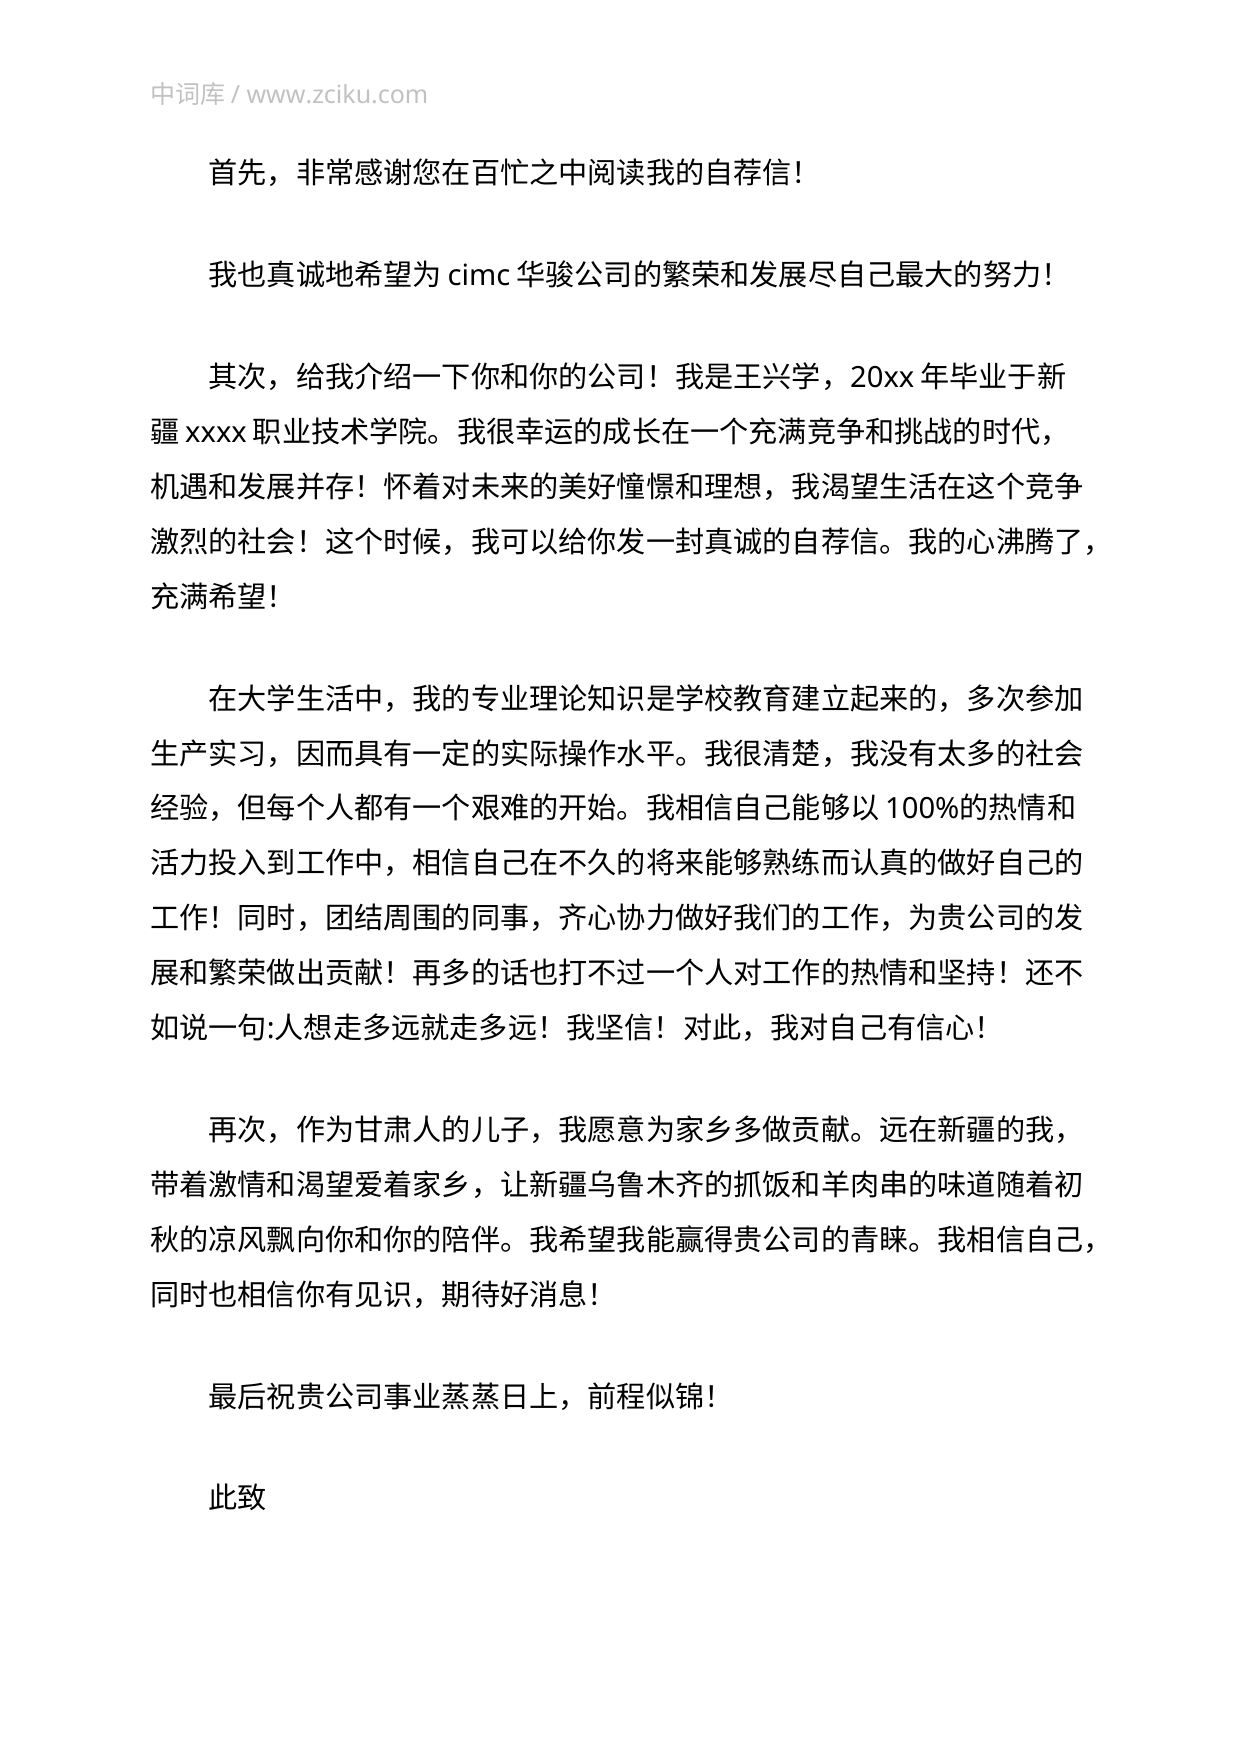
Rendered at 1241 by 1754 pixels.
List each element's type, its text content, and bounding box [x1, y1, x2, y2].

text 在大学生活中，我的专业理论知识是学校教育建立起来的，多次参加生产实习，因而具有一定的实际操作水平。我很清楚，我没有太多的社会经验，但每个人都有一个艰难的开始。我相信自己能够以100%的热情和活力投入到工作中，相信自己在不久的将来能够熟练而认真的做好自己的工作！同时，团结周围的同事，齐心协力做好我们的工作，为贵公司的发展和繁荣做出贡献！再多的话也打不过一个人对工作的热情和坚持！还不如说一句:人想走多远就走多远！我坚信！对此，我对自己有信心！ [150, 675, 1090, 1047]
text 我也真诚地希望为cimc华骏公司的繁荣和发展尽自己最大的努力！ [150, 252, 1090, 294]
text 此致 [150, 1475, 1090, 1517]
text 其次，给我介绍一下你和你的公司！我是王兴学，20xx年毕业于新疆xxxx职业技术学院。我很幸运的成长在一个充满竞争和挑战的时代，机遇和发展并存！怀着对未来的美好憧憬和理想，我渴望生活在这个竞争激烈的社会！这个时候，我可以给你发一封真诚的自荐信。我的心沸腾了，充满希望！ [150, 354, 1090, 616]
text 最后祝贵公司事业蒸蒸日上，前程似锦！ [150, 1373, 1090, 1416]
text 首先，非常感谢您在百忙之中阅读我的自荐信！ [150, 150, 1090, 192]
text 再次，作为甘肃人的儿子，我愿意为家乡多做贡献。远在新疆的我，带着激情和渴望爱着家乡，让新疆乌鲁木齐的抓饭和羊肉串的味道随着初秋的凉风飘向你和你的陪伴。我希望我能赢得贵公司的青睐。我相信自己，同时也相信你有见识，期待好消息！ [150, 1107, 1090, 1314]
